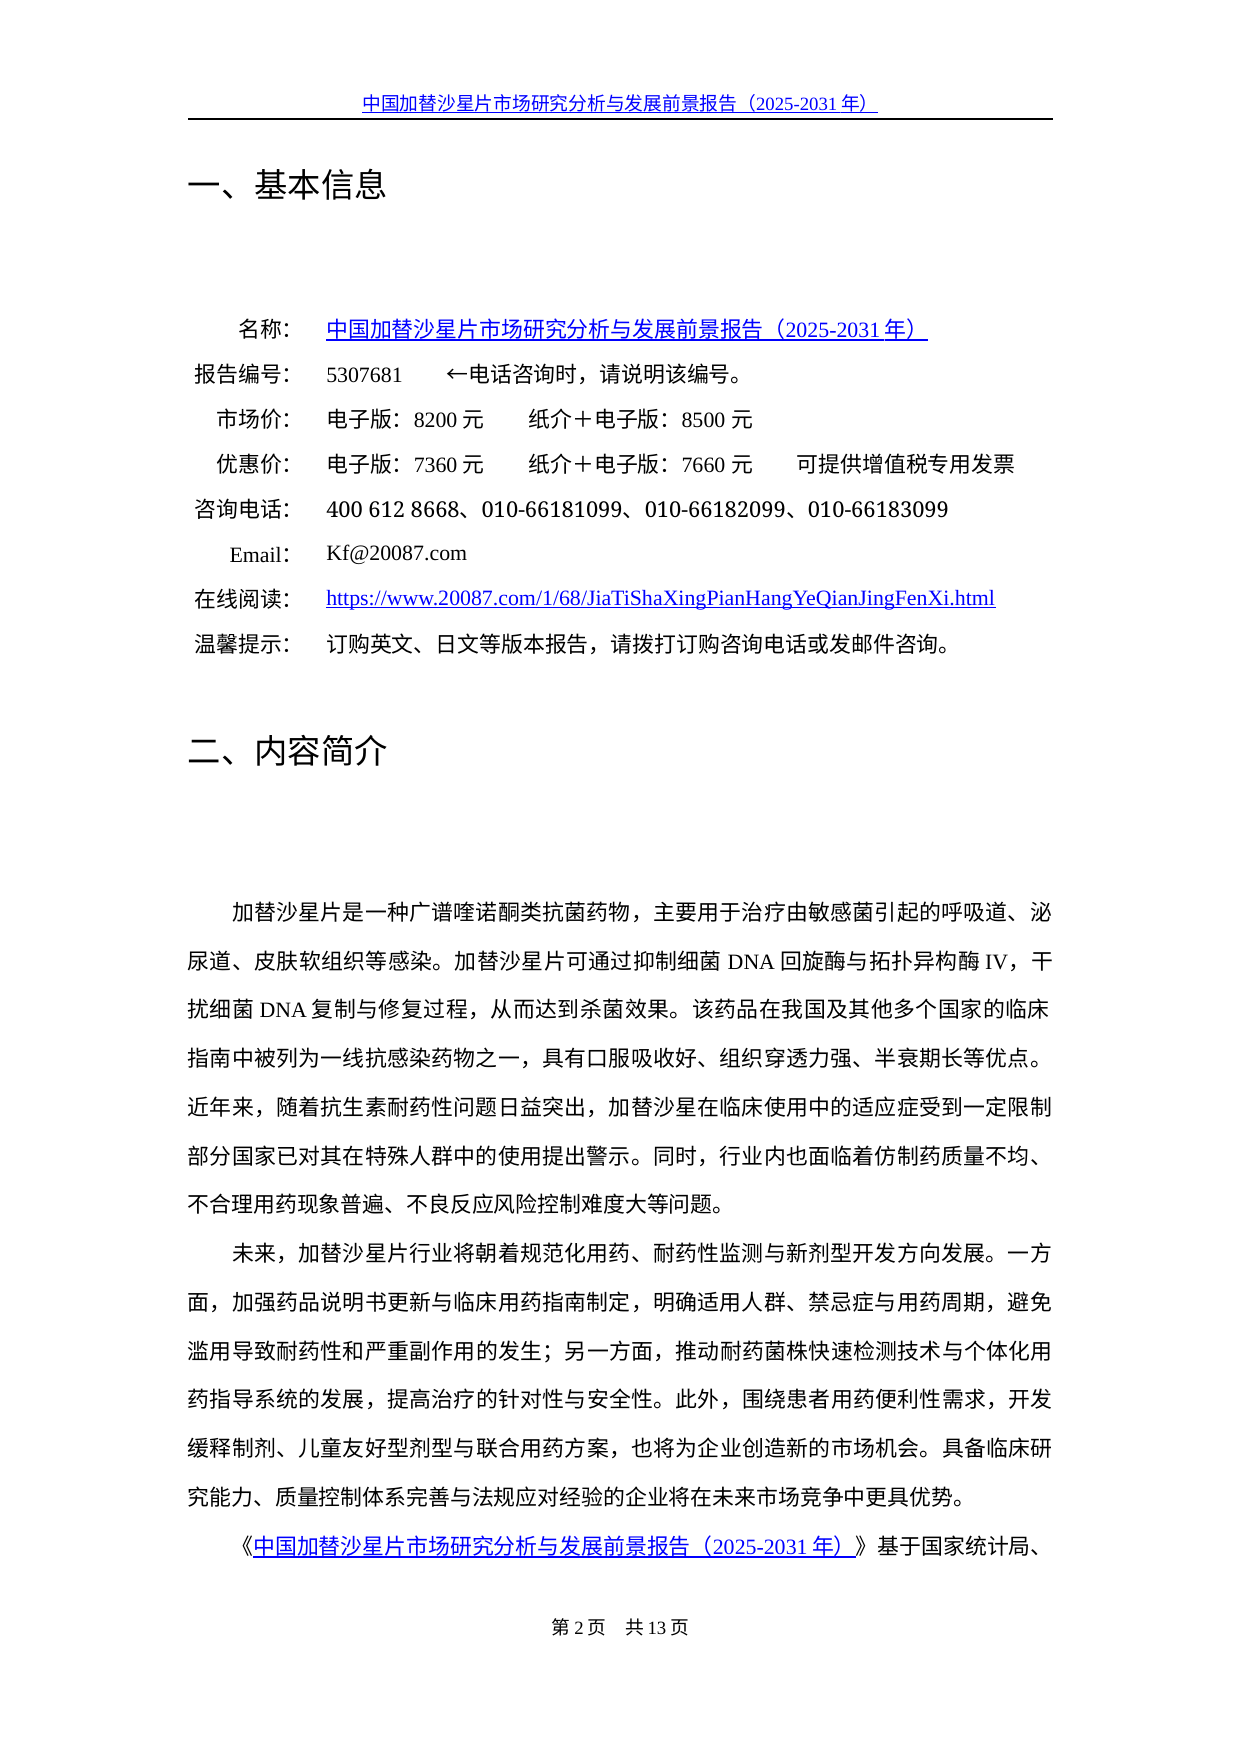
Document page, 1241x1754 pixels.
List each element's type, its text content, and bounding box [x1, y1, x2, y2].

table_cell Kf@20087.com [315, 537, 1073, 582]
table_cell 在线阅读： [167, 582, 315, 627]
table_cell Email： [167, 537, 315, 582]
title 二、内容简介 [187, 717, 1053, 782]
table_cell [315, 582, 1073, 627]
table_cell 订购英文、日文等版本报告，请拨打订购咨询电话或发邮件咨询。 [315, 627, 1073, 672]
table_header 名称： [167, 312, 315, 357]
table_cell 市场价： [167, 402, 315, 447]
table_cell 400 612 8668、010-66181099、010-66182099、010-66183099 [315, 492, 1073, 537]
table_cell 电子版：7360 元 纸介＋电子版：7660 元 可提供增值税专用发票 [315, 447, 1073, 492]
table_cell 咨询电话： [167, 492, 315, 537]
table_cell 温馨提示： [167, 627, 315, 672]
table_cell 报告编号： [167, 357, 315, 402]
table_cell 5307681 ←电话咨询时，请说明该编号。 [315, 357, 1073, 402]
table_header 中国加替沙星片市场研究分析与发展前景报告（2025-2031年） [315, 312, 1073, 357]
title 一、基本信息 [187, 150, 1053, 215]
table_cell 优惠价： [167, 447, 315, 492]
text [187, 894, 1053, 1561]
table_cell 电子版：8200 元 纸介＋电子版：8500 元 [315, 402, 1073, 447]
